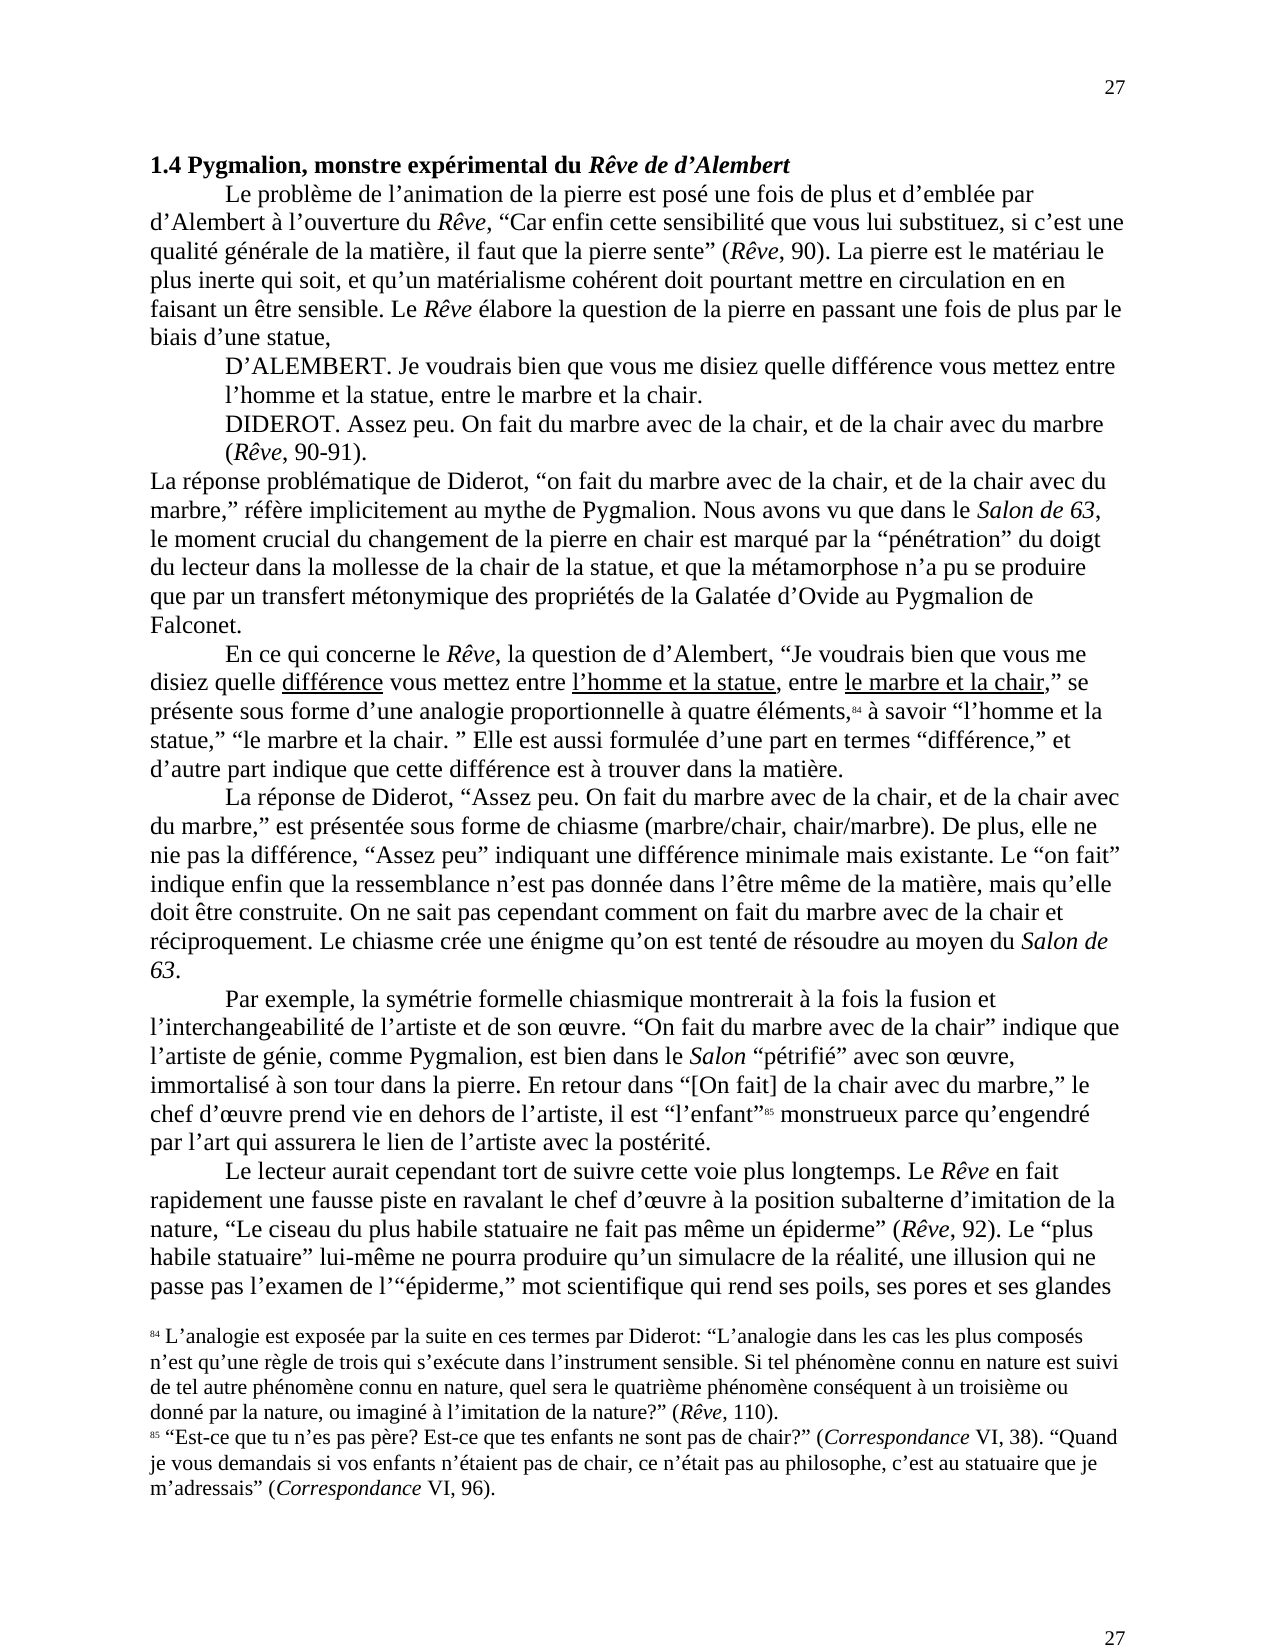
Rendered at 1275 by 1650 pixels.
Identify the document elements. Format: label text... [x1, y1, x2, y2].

text Le problème de l’animation de la pierre est posé une fois de plus et d’emblée par d’Alembert à l’ouverture du Rêve, “Car enfin cette sensibilité que vous lui substituez, si c’est une qualité générale de la matière, il faut que la pierre sente” (Rêve, 90). La pierre est le matériau le plus inerte qui soit, et qu’un matérialisme cohérent doit pourtant mettre en circulation en en faisant un être sensible. Le Rêve élabore la question de la pierre en passant une fois de plus par le biais d’une statue, [150, 179, 1125, 351]
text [150, 1156, 1125, 1300]
text DIDEROT. Assez peu. On fait du marbre avec de la chair, et de la chair avec du marbre (Rêve, 90-91). [225, 409, 1125, 466]
text En ce qui concerne le Rêve, la question de d’Alembert, “Je voudrais bien que vous me disiez quelle différence vous mettez entre l’homme et la statue, entre le marbre et la chair,” se présente sous forme d’une analogie proportionnelle à quatre éléments, à savoir “l’homme et la statue,” “le marbre et la chair. ” Elle est aussi formulée d’une part en termes “différence,” et d’autre part indique que cette différence est à trouver dans la matière. [150, 639, 1125, 782]
text D’ALEMBERT. Je voudrais bien que vous me disiez quelle différence vous mettez entre l’homme et la statue, entre le marbre et la chair. [225, 351, 1125, 409]
text La réponse problématique de Diderot, “on fait du marbre avec de la chair, et de la chair avec du marbre,” réfère implicitement au mythe de Pygmalion. Nous avons vu que dans le Salon de 63, le moment crucial du changement de la pierre en chair est marqué par la “pénétration” du doigt du lecteur dans la mollesse de la chair de la statue, et que la métamorphose n’a pu se produire que par un transfert métonymique des propriétés de la Galatée d’Ovide au Pygmalion de Falconet. [150, 466, 1125, 639]
text 1.4 Pygmalion, monstre expérimental du Rêve de d’Alembert [150, 150, 1125, 179]
text Par exemple, la symétrie formelle chiasmique montrerait à la fois la fusion et l’interchangeabilité de l’artiste et de son œuvre. “On fait du marbre avec de la chair” indique que l’artiste de génie, comme Pygmalion, est bien dans le Salon “pétrifié” avec son œuvre, immortalisé à son tour dans la pierre. En retour dans “[On fait] de la chair avec du marbre,” le chef d’œuvre prend vie en dehors de l’artiste, il est “l’enfant” monstrueux parce qu’engendré par l’art qui assurera le lien de l’artiste avec la postérité. [150, 984, 1125, 1156]
text La réponse de Diderot, “Assez peu. On fait du marbre avec de la chair, et de la chair avec du marbre,” est présentée sous forme de chiasme (marbre/chair, chair/marbre). De plus, elle ne nie pas la différence, “Assez peu” indiquant une différence minimale mais existante. Le “on fait” indique enfin que la ressemblance n’est pas donnée dans l’être même de la matière, mais qu’elle doit être construite. On ne sait pas cependant comment on fait du marbre avec de la chair et réciproquement. Le chiasme crée une énigme qu’on est tenté de résoudre au moyen du Salon de 63. [150, 782, 1125, 984]
